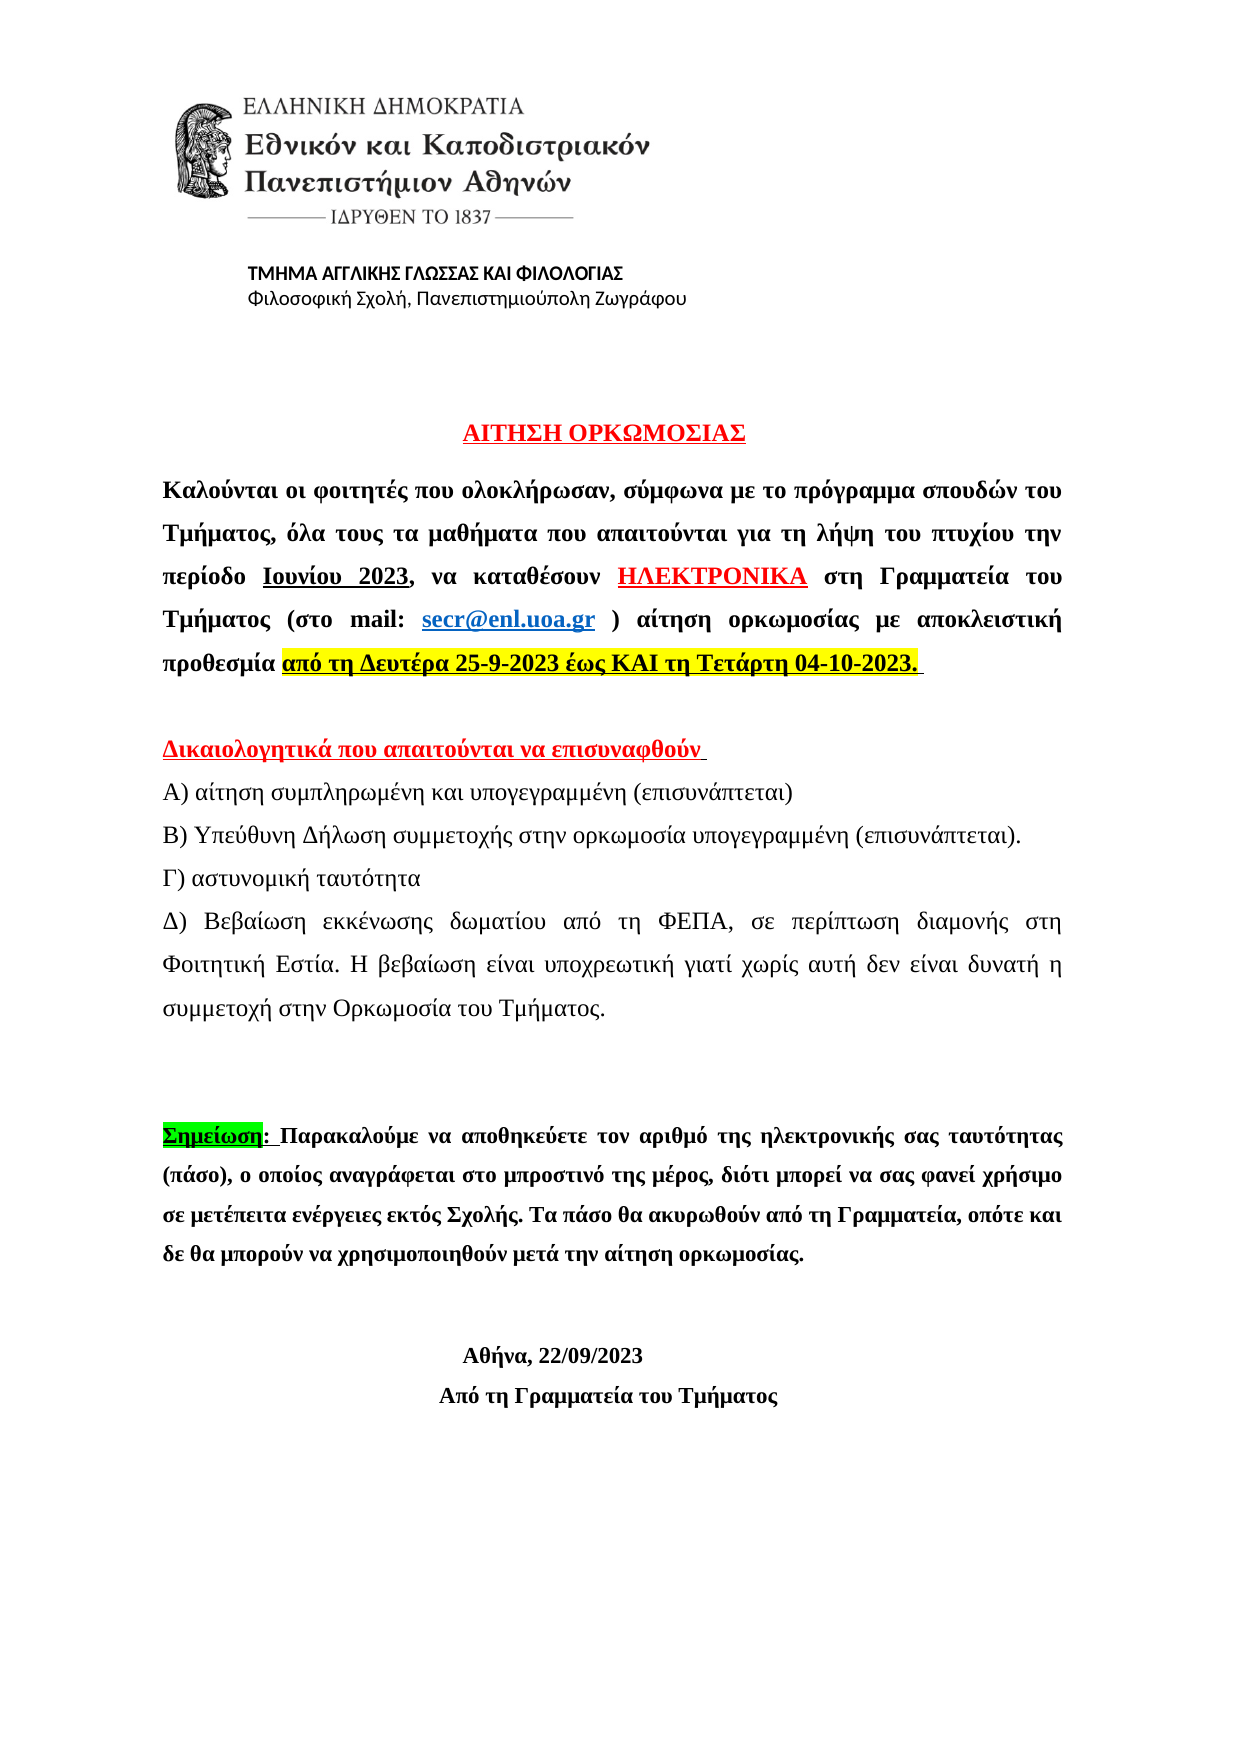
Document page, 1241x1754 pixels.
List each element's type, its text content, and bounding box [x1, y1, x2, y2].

text Σημείωση: Παρακαλούμε να αποθηκεύετε τον αριθμό της ηλεκτρονικής σας ταυτότητας (πάσο), ο οποίος αναγράφεται στο μπροστινό της μέρος, διότι μπορεί να σας φανεί χρήσιμο σε μετέπειτα ενέργειες εκτός Σχολής. Τα πάσο θα ακυρωθούν από τη Γραμματεία, οπότε και δε θα μπορούν να χρησιμοποιηθούν μετά την αίτηση ορκωμοσίας. [162, 1122, 1063, 1267]
text ΑΙΤΗΣΗ ΟΡΚΩΜΟΣΙΑΣ [162, 418, 1063, 446]
text Δικαιολογητικά που απαιτούνται να επισυναφθούν [162, 734, 1063, 763]
table_cell ΤΜΗΜΑ αγγλικησ γλωσσασ και φιλολογιασ Φιλοσοφική Σχολή, Πανεπιστημιούπολη Ζωγράφου [163, 260, 1134, 336]
text Β) Υπεύθυνη Δήλωση συμμετοχής στην ορκωμοσία υπογεγραμμένη (επισυνάπτεται). [162, 820, 1063, 849]
text Αθήνα, 22/09/2023 [387, 1342, 1063, 1369]
text Δ) Βεβαίωση εκκένωσης δωματίου από τη ΦΕΠΑ, σε περίπτωση διαμονής στη Φοιτητική Εστία. Η βεβαίωση είναι υποχρεωτική γιατί χωρίς αυτή δεν είναι δυνατή η συμμετοχή στην Ορκωμοσία του Τμήματος. [162, 906, 1063, 1021]
text Γ) αστυνομική ταυτότητα [162, 863, 1063, 892]
text Α) αίτηση συμπληρωμένη και υπογεγραμμένη (επισυνάπτεται) [162, 777, 1063, 806]
table_header [163, 87, 1134, 260]
picture [173, 87, 675, 235]
text Από τη Γραμματεία του Τμήματος [162, 1382, 1063, 1408]
text Καλούνται οι φοιτητές που ολοκλήρωσαν, σύμφωνα με το πρόγραμμα σπουδών του Τμήματος, όλα τους τα μαθήματα που απαιτούνται για τη λήψη του πτυχίου την περίοδο Ιουνίου 2023, να καταθέσουν ΗΛΕΚΤΡΟΝΙΚΑ στη Γραμματεία του Τμήματος (στο mail: secr@enl.uoa.gr ) αίτηση ορκωμοσίας με αποκλειστική προθεσμία από τη Δευτέρα 25-9-2023 έως ΚΑΙ τη Τετάρτη 04-10-2023. [162, 475, 1063, 676]
